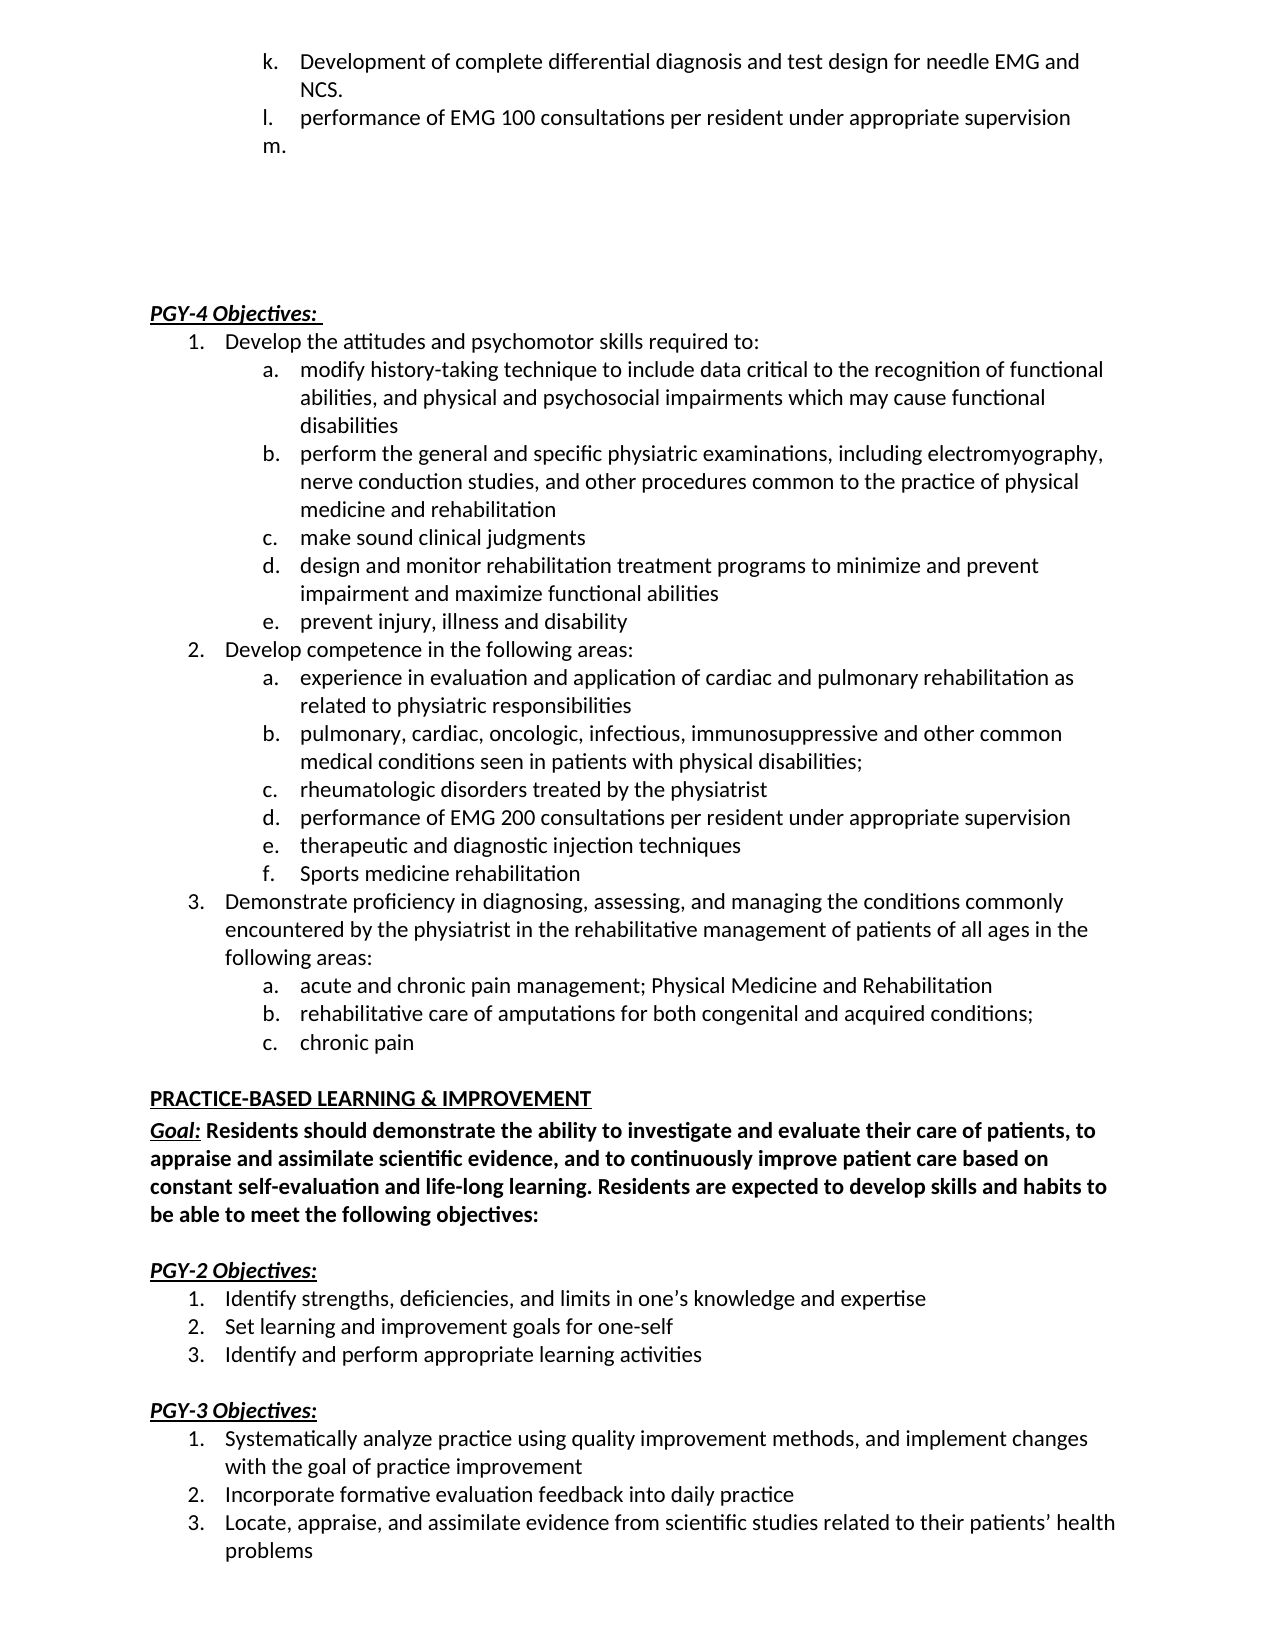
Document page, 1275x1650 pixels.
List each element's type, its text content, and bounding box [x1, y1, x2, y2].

list make sound clinical judgments [262, 523, 1125, 551]
list Identify strengths, deficiencies, and limits in one’s knowledge and expertise [187, 1284, 1125, 1312]
list Sports medicine rehabilitation [262, 859, 1125, 887]
list Systematically analyze practice using quality improvement methods, and implement changes with the goal of practice improvement [187, 1424, 1125, 1480]
list acute and chronic pain management; Physical Medicine and Rehabilitation [262, 972, 1125, 999]
text PGY-2 Objectives: [150, 1256, 1125, 1284]
text Goal: Residents should demonstrate the ability to investigate and evaluate their care of patients, to appraise and assimilate scientific evidence, and to continuously improve patient care based on constant self-evaluation and life-long learning. Residents are expected to develop skills and habits to be able to meet the following objectives: [150, 1116, 1125, 1228]
list Locate, appraise, and assimilate evidence from scientific studies related to their patients’ health problems [187, 1508, 1125, 1564]
text PGY-3 Objectives: [150, 1396, 1125, 1424]
list performance of EMG 100 consultations per resident under appropriate supervision [262, 103, 1125, 131]
list Demonstrate proficiency in diagnosing, assessing, and managing the conditions commonly encountered by the physiatrist in the rehabilitative management of patients of all ages in the following areas: [187, 887, 1125, 972]
list modify history-taking technique to include data critical to the recognition of functional abilities, and physical and psychosocial impairments which may cause functional disabilities [262, 355, 1125, 439]
list Set learning and improvement goals for one-self [187, 1312, 1125, 1340]
list rheumatologic disorders treated by the physiatrist [262, 775, 1125, 803]
list Develop competence in the following areas: [187, 635, 1125, 663]
list pulmonary, cardiac, oncologic, infectious, immunosuppressive and other common medical conditions seen in patients with physical disabilities; [262, 719, 1125, 775]
list Identify and perform appropriate learning activities [187, 1340, 1125, 1368]
list Develop the attitudes and psychomotor skills required to: [187, 327, 1125, 355]
list experience in evaluation and application of cardiac and pulmonary rehabilitation as related to physiatric responsibilities [262, 663, 1125, 719]
list Development of complete differential diagnosis and test design for needle EMG and NCS. [262, 47, 1125, 103]
list design and monitor rehabilitation treatment programs to minimize and prevent impairment and maximize functional abilities [262, 551, 1125, 607]
list chronic pain [262, 1028, 1125, 1056]
text PGY-4 Objectives: [150, 299, 1125, 327]
list prevent injury, illness and disability [262, 607, 1125, 635]
list rehabilitative care of amputations for both congenital and acquired conditions; [262, 999, 1125, 1028]
list Incorporate formative evaluation feedback into daily practice [187, 1480, 1125, 1508]
text PRACTICE-BASED LEARNING & IMPROVEMENT [150, 1084, 1125, 1112]
list perform the general and specific physiatric examinations, including electromyography, nerve conduction studies, and other procedures common to the practice of physical medicine and rehabilitation [262, 439, 1125, 523]
list therapeutic and diagnostic injection techniques [262, 831, 1125, 859]
list performance of EMG 200 consultations per resident under appropriate supervision [262, 803, 1125, 831]
